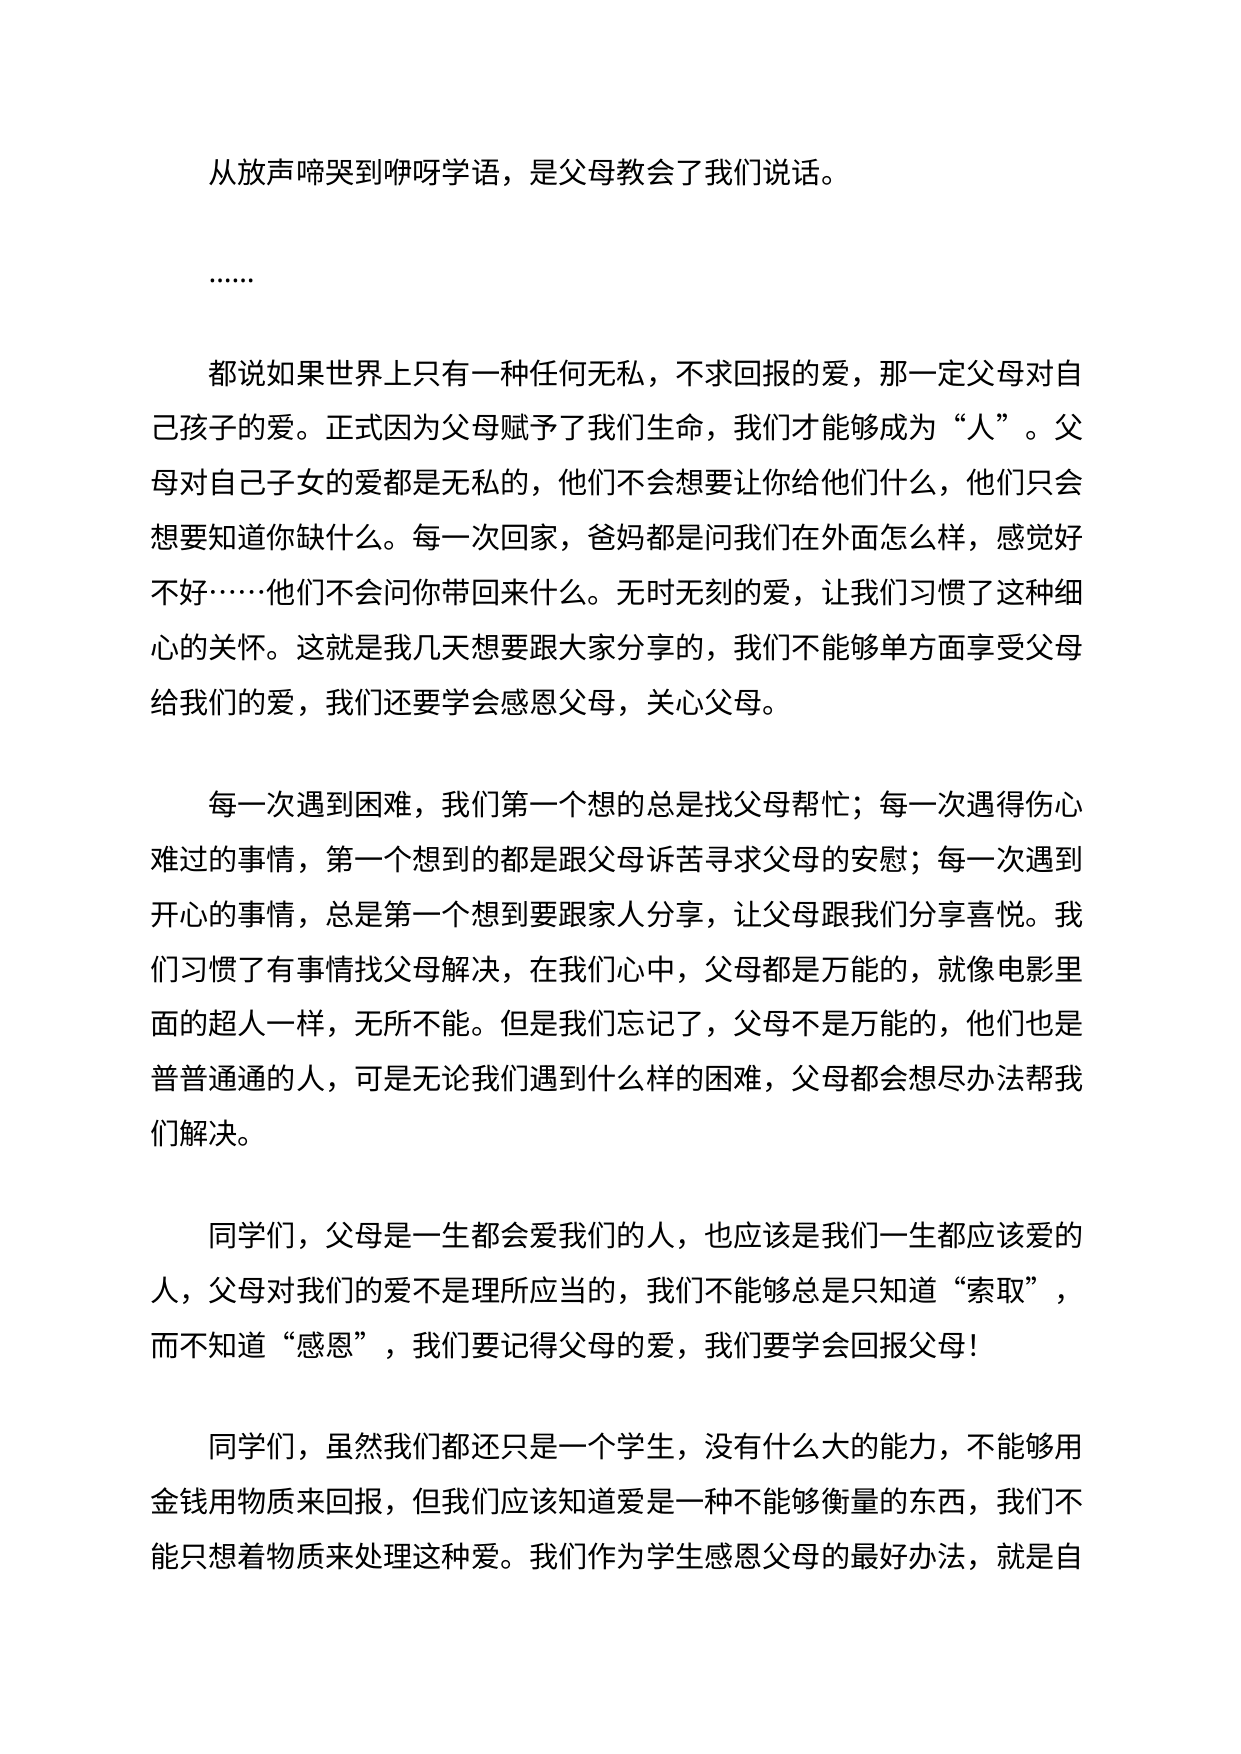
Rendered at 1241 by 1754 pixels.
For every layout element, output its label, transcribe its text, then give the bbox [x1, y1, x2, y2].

text 每一次遇到困难，我们第一个想的总是找父母帮忙；每一次遇得伤心难过的事情，第一个想到的都是跟父母诉苦寻求父母的安慰；每一次遇到开心的事情，总是第一个想到要跟家人分享，让父母跟我们分享喜悦。我们习惯了有事情找父母解决，在我们心中，父母都是万能的，就像电影里面的超人一样，无所不能。但是我们忘记了，父母不是万能的，他们也是普普通通的人，可是无论我们遇到什么样的困难，父母都会想尽办法帮我们解决。 [150, 781, 1090, 1153]
text …… [150, 252, 1090, 291]
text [150, 1424, 1090, 1576]
text 都说如果世界上只有一种任何无私，不求回报的爱，那一定父母对自己孩子的爱。正式因为父母赋予了我们生命，我们才能够成为“人”。父母对自己子女的爱都是无私的，他们不会想要让你给他们什么，他们只会想要知道你缺什么。每一次回家，爸妈都是问我们在外面怎么样，感觉好不好……他们不会问你带回来什么。无时无刻的爱，让我们习惯了这种细心的关怀。这就是我几天想要跟大家分享的，我们不能够单方面享受父母给我们的爱，我们还要学会感恩父母，关心父母。 [150, 350, 1090, 722]
text 从放声啼哭到咿呀学语，是父母教会了我们说话。 [150, 150, 1090, 192]
text 同学们，父母是一生都会爱我们的人，也应该是我们一生都应该爱的人，父母对我们的爱不是理所应当的，我们不能够总是只知道“索取”，而不知道“感恩”，我们要记得父母的爱，我们要学会回报父母！ [150, 1212, 1090, 1364]
